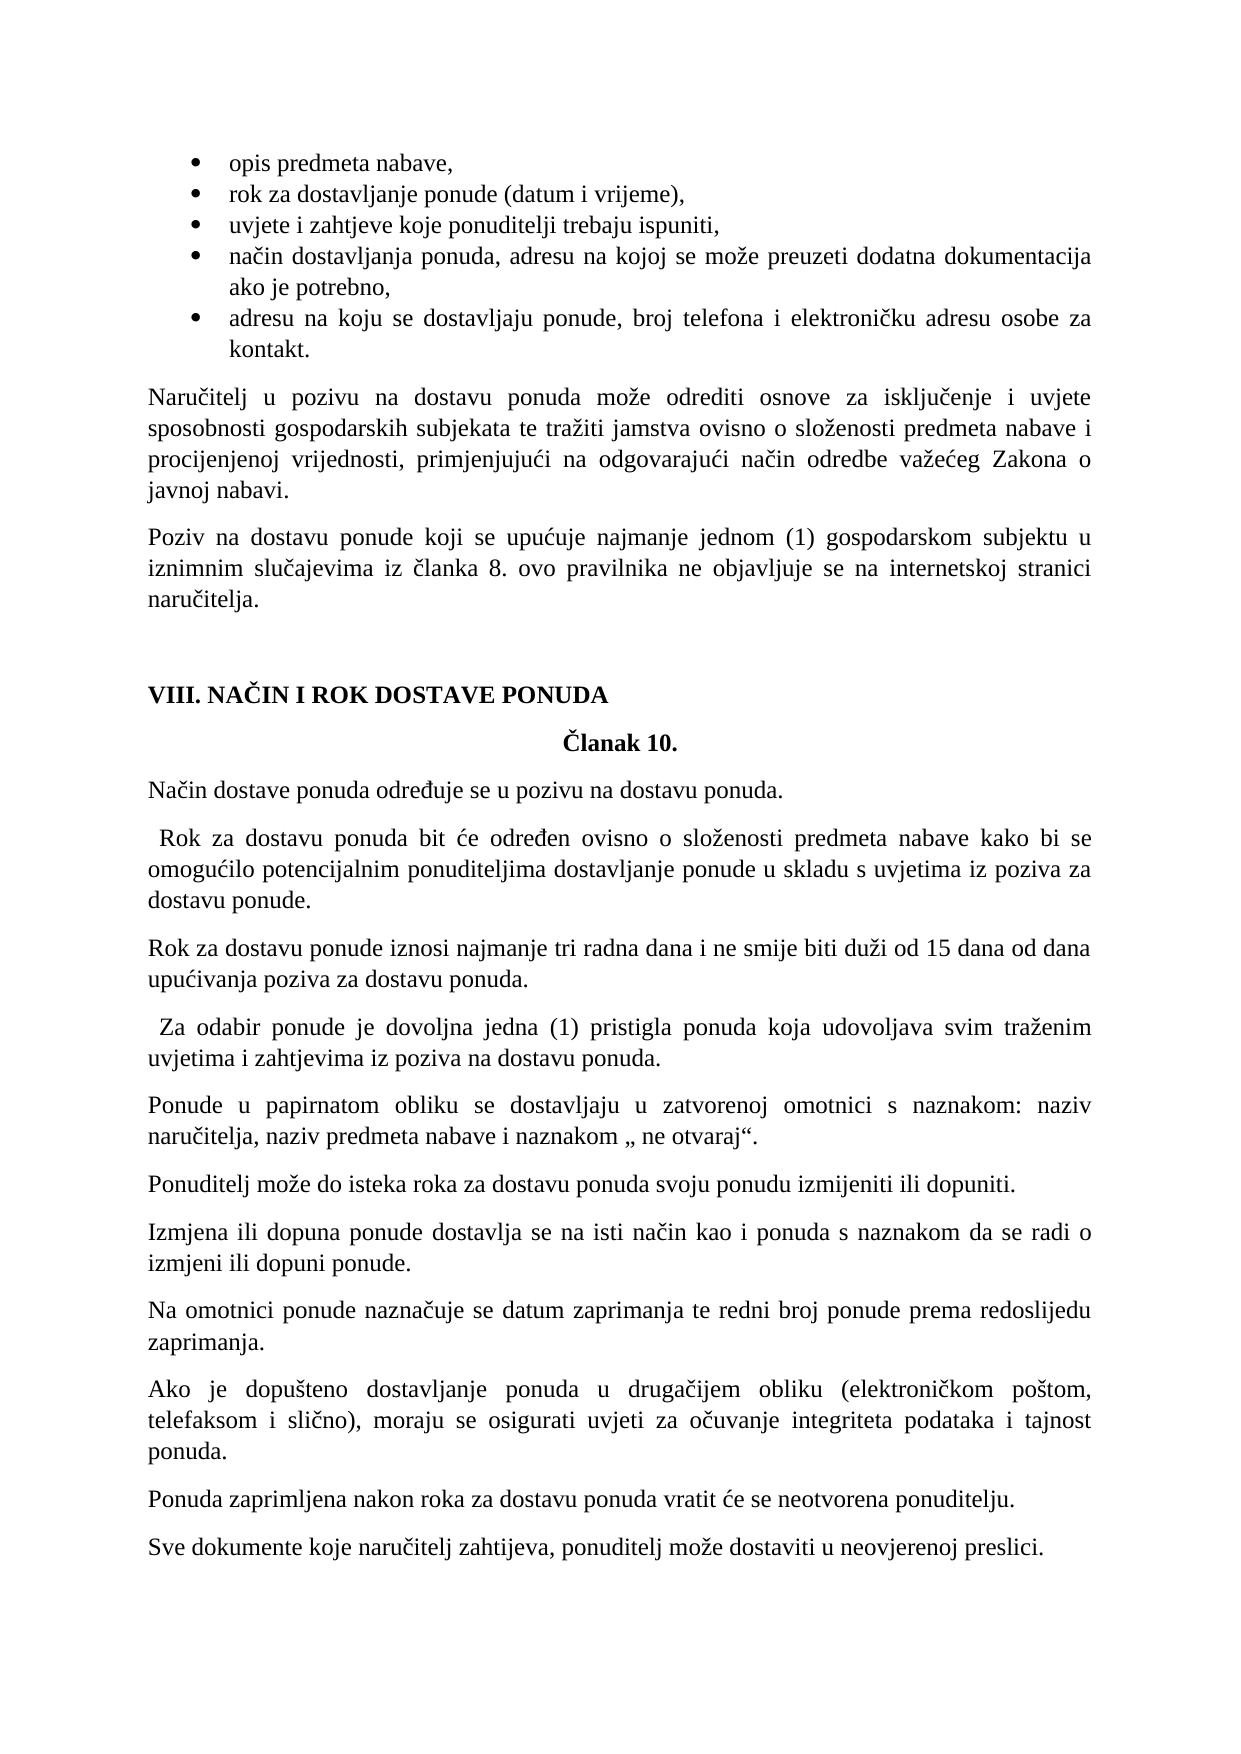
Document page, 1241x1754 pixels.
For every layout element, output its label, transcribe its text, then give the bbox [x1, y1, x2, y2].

text Način dostave ponuda određuje se u pozivu na dostavu ponuda. [148, 775, 1093, 804]
text Poziv na dostavu ponude koji se upućuje najmanje jednom (1) gospodarskom subjektu u iznimnim slučajevima iz članka 8. ovo pravilnika ne objavljuje se na internetskoj stranici naručitelja. [148, 522, 1093, 613]
list opis predmeta nabave, [191, 148, 1093, 176]
text Ponuda zaprimljena nakon roka za dostavu ponuda vratit će se neotvorena ponuditelju. [148, 1484, 1093, 1513]
text Sve dokumente koje naručitelj zahtijeva, ponuditelj može dostaviti u neovjerenoj preslici. [148, 1532, 1093, 1561]
text Članak 10. [148, 728, 1093, 756]
text Naručitelj u pozivu na dostavu ponuda može odrediti osnove za isključenje i uvjete sposobnosti gospodarskih subjekata te tražiti jamstva ovisno o složenosti predmeta nabave i procijenjenoj vrijednosti, primjenjujući na odgovarajući način odredbe važećeg Zakona o javnoj nabavi. [148, 382, 1093, 503]
text Ponude u papirnatom obliku se dostavljaju u zatvorenoj omotnici s naznakom: naziv naručitelja, naziv predmeta nabave i naznakom „ ne otvaraj“. [148, 1090, 1093, 1150]
text Ako je dopušteno dostavljanje ponuda u drugačijem obliku (elektroničkom poštom, telefaksom i slično), moraju se osigurati uvjeti za očuvanje integriteta podataka i tajnost ponuda. [148, 1374, 1093, 1465]
list način dostavljanja ponuda, adresu na kojoj se može preuzeti dodatna dokumentacija ako je potrebno, [191, 241, 1093, 301]
text Za odabir ponude je dovoljna jedna (1) pristigla ponuda koja udovoljava svim traženim uvjetima i zahtjevima iz poziva na dostavu ponuda. [148, 1012, 1093, 1071]
list rok za dostavljanje ponude (datum i vrijeme), [191, 179, 1093, 207]
text Izmjena ili dopuna ponude dostavlja se na isti način kao i ponuda s naznakom da se radi o izmjeni ili dopuni ponude. [148, 1217, 1093, 1277]
text VIII. NAČIN I ROK DOSTAVE PONUDA [148, 680, 1093, 709]
text Rok za dostavu ponuda bit će određen ovisno o složenosti predmeta nabave kako bi se omogućilo potencijalnim ponuditeljima dostavljanje ponude u skladu s uvjetima iz poziva za dostavu ponude. [148, 823, 1093, 914]
list adresu na koju se dostavljaju ponude, broj telefona i elektroničku adresu osobe za kontakt. [191, 303, 1093, 363]
text Ponuditelj može do isteka roka za dostavu ponuda svoju ponudu izmijeniti ili dopuniti. [148, 1169, 1093, 1198]
list uvjete i zahtjeve koje ponuditelji trebaju ispuniti, [191, 210, 1093, 238]
text Na omotnici ponude naznačuje se datum zaprimanja te redni broj ponude prema redoslijedu zaprimanja. [148, 1296, 1093, 1355]
text Rok za dostavu ponude iznosi najmanje tri radna dana i ne smije biti duži od 15 dana od dana upućivanja poziva za dostavu ponuda. [148, 933, 1093, 993]
